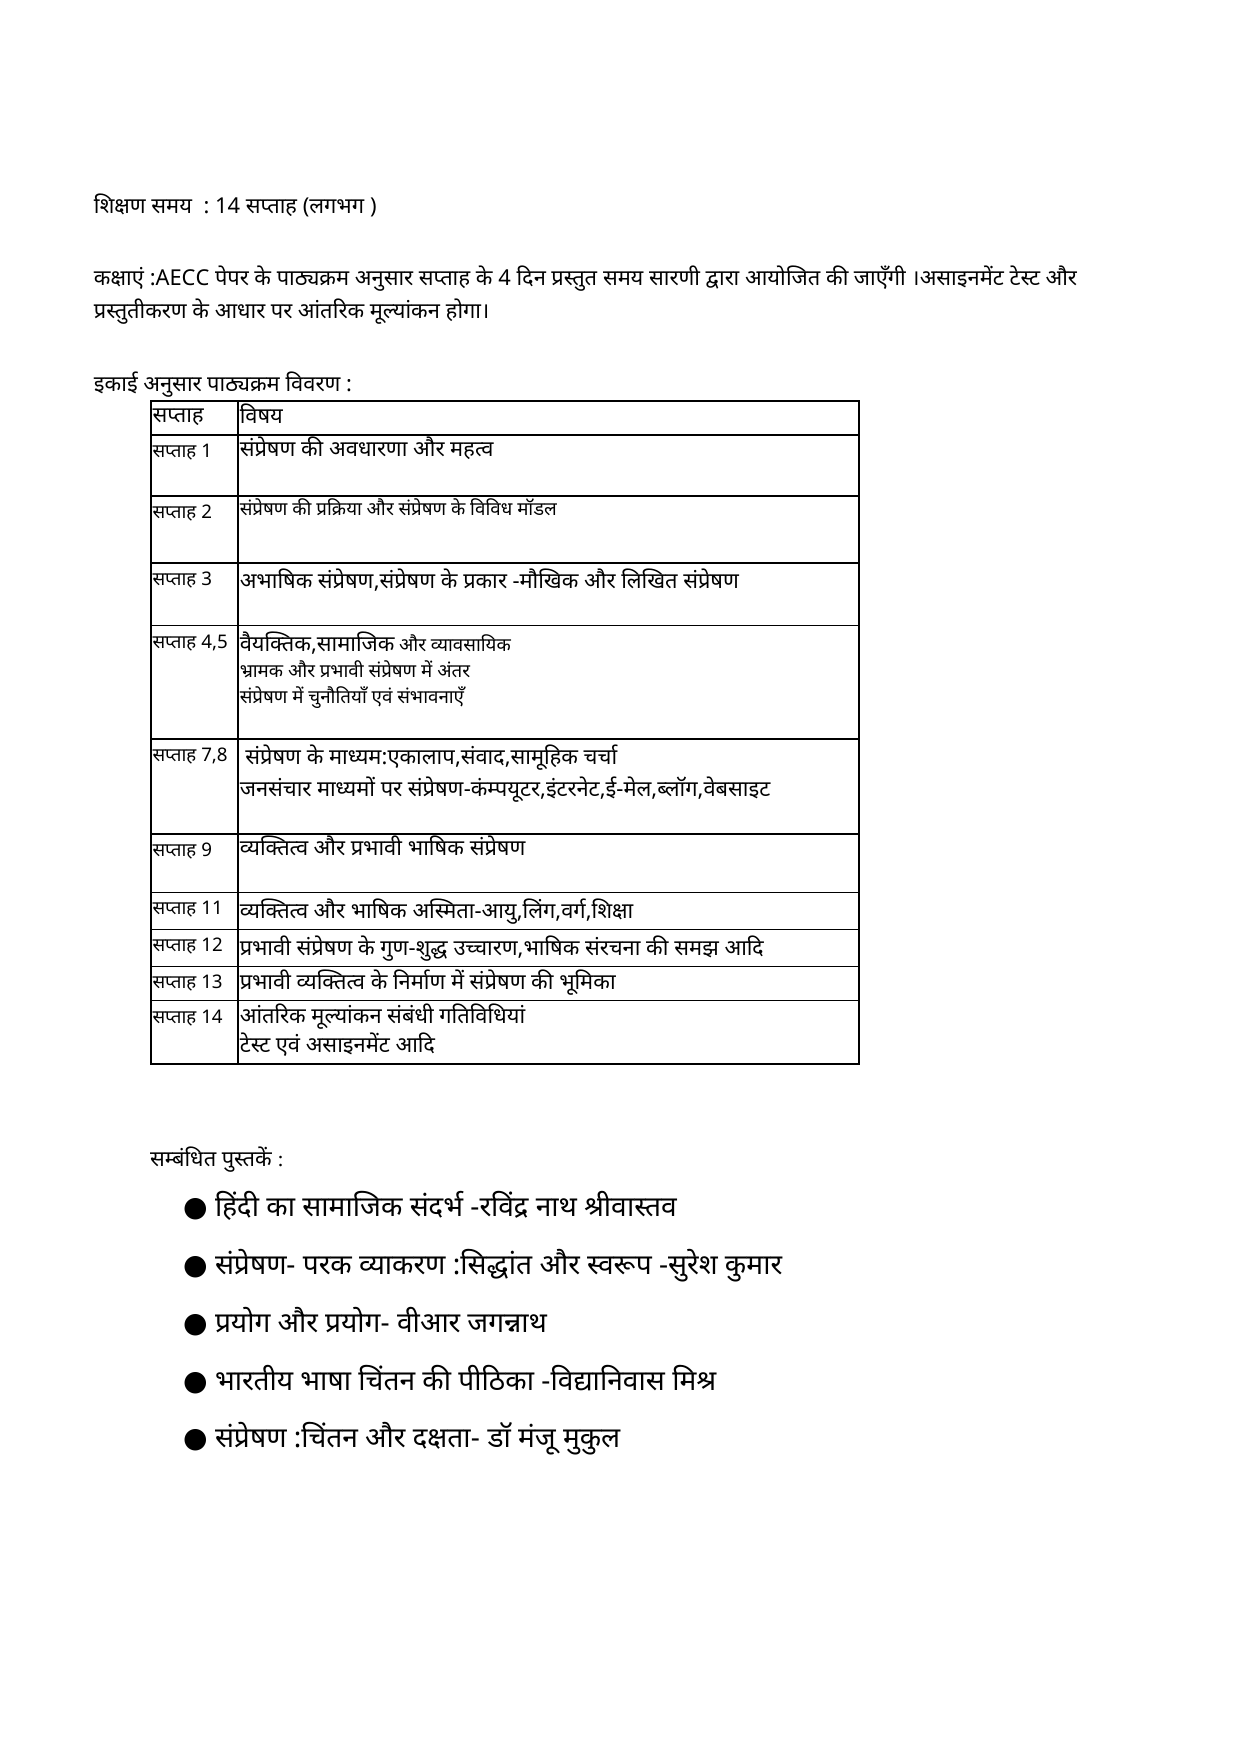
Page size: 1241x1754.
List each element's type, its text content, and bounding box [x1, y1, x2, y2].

table_cell संप्रेषण की अवधारणा और महत्व [239, 436, 858, 495]
table_cell प्रभावी व्यक्तित्व के निर्माण में संप्रेषण की भूमिका [239, 967, 858, 1000]
table_cell अभाषिक संप्रेषण,संप्रेषण के प्रकार -मौखिक और लिखित संप्रेषण [239, 564, 858, 625]
table_cell सप्ताह 7,8 [152, 740, 237, 833]
table_cell सप्ताह 13 [152, 967, 237, 1000]
text ● प्रयोग और प्रयोग- वीआर जगन्नाथ [183, 1291, 1090, 1348]
text शिक्षण समय : 14 सप्ताह (लगभग ) [94, 188, 1090, 222]
table_cell सप्ताह 3 [152, 564, 237, 625]
table_cell सप्ताह 4,5 [152, 626, 237, 738]
text कक्षाएं :AECC पेपर के पाठ्यक्रम अनुसार सप्ताह के 4 दिन प्रस्तुत समय सारणी द्वारा आयोजित की जाएँगी ।असाइनमेंट टेस्ट और प्रस्तुतीकरण के आधार पर आंतरिक मूल्यांकन होगा। [94, 260, 1090, 328]
table_cell संप्रेषण की प्रक्रिया और संप्रेषण के विविध मॉडल [239, 497, 858, 562]
table_cell व्यक्तित्व और भाषिक अस्मिता-आयु,लिंग,वर्ग,शिक्षा [239, 893, 858, 929]
table_cell आंतरिक मूल्यांकन संबंधी गतिविधियां टेस्ट एवं असाइनमेंट आदि [239, 1001, 858, 1063]
table_cell सप्ताह 14 [152, 1001, 237, 1063]
text ● संप्रेषण- परक व्याकरण :सिद्धांत और स्वरूप -सुरेश कुमार [183, 1233, 1090, 1291]
table_cell व्यक्तित्व और प्रभावी भाषिक संप्रेषण [239, 835, 858, 892]
table_cell वैयक्तिक,सामाजिक और व्यावसायिक भ्रामक और प्रभावी संप्रेषण में अंतर संप्रेषण में चुनौतियाँ एवं संभावनाएँ [239, 626, 858, 738]
table_cell संप्रेषण के माध्यम:एकालाप,संवाद,सामूहिक चर्चा जनसंचार माध्यमों पर संप्रेषण-कंम्पयूटर,इंटरनेट,ई-मेल,ब्लॉग,वेबसाइट [239, 740, 858, 833]
text इकाई अनुसार पाठ्यक्रम विवरण : [94, 366, 1090, 400]
text सम्बंधित पुस्तकें : [150, 1141, 1090, 1175]
text ● हिंदी का सामाजिक संदर्भ -रविंद्र नाथ श्रीवास्तव [183, 1175, 1090, 1233]
table_header विषय [239, 402, 858, 434]
table_cell सप्ताह 11 [152, 893, 237, 929]
table_header सप्ताह [152, 402, 237, 434]
table_cell सप्ताह 2 [152, 497, 237, 562]
text ● भारतीय भाषा चिंतन की पीठिका -विद्यानिवास मिश्र [183, 1348, 1090, 1406]
table_cell प्रभावी संप्रेषण के गुण-शुद्ध उच्चारण,भाषिक संरचना की समझ आदि [239, 930, 858, 966]
table_cell सप्ताह 1 [152, 436, 237, 495]
table_cell सप्ताह 9 [152, 835, 237, 892]
text ● संप्रेषण :चिंतन और दक्षता- डॉ मंजू मुकुल [183, 1406, 1090, 1464]
table_cell सप्ताह 12 [152, 930, 237, 966]
